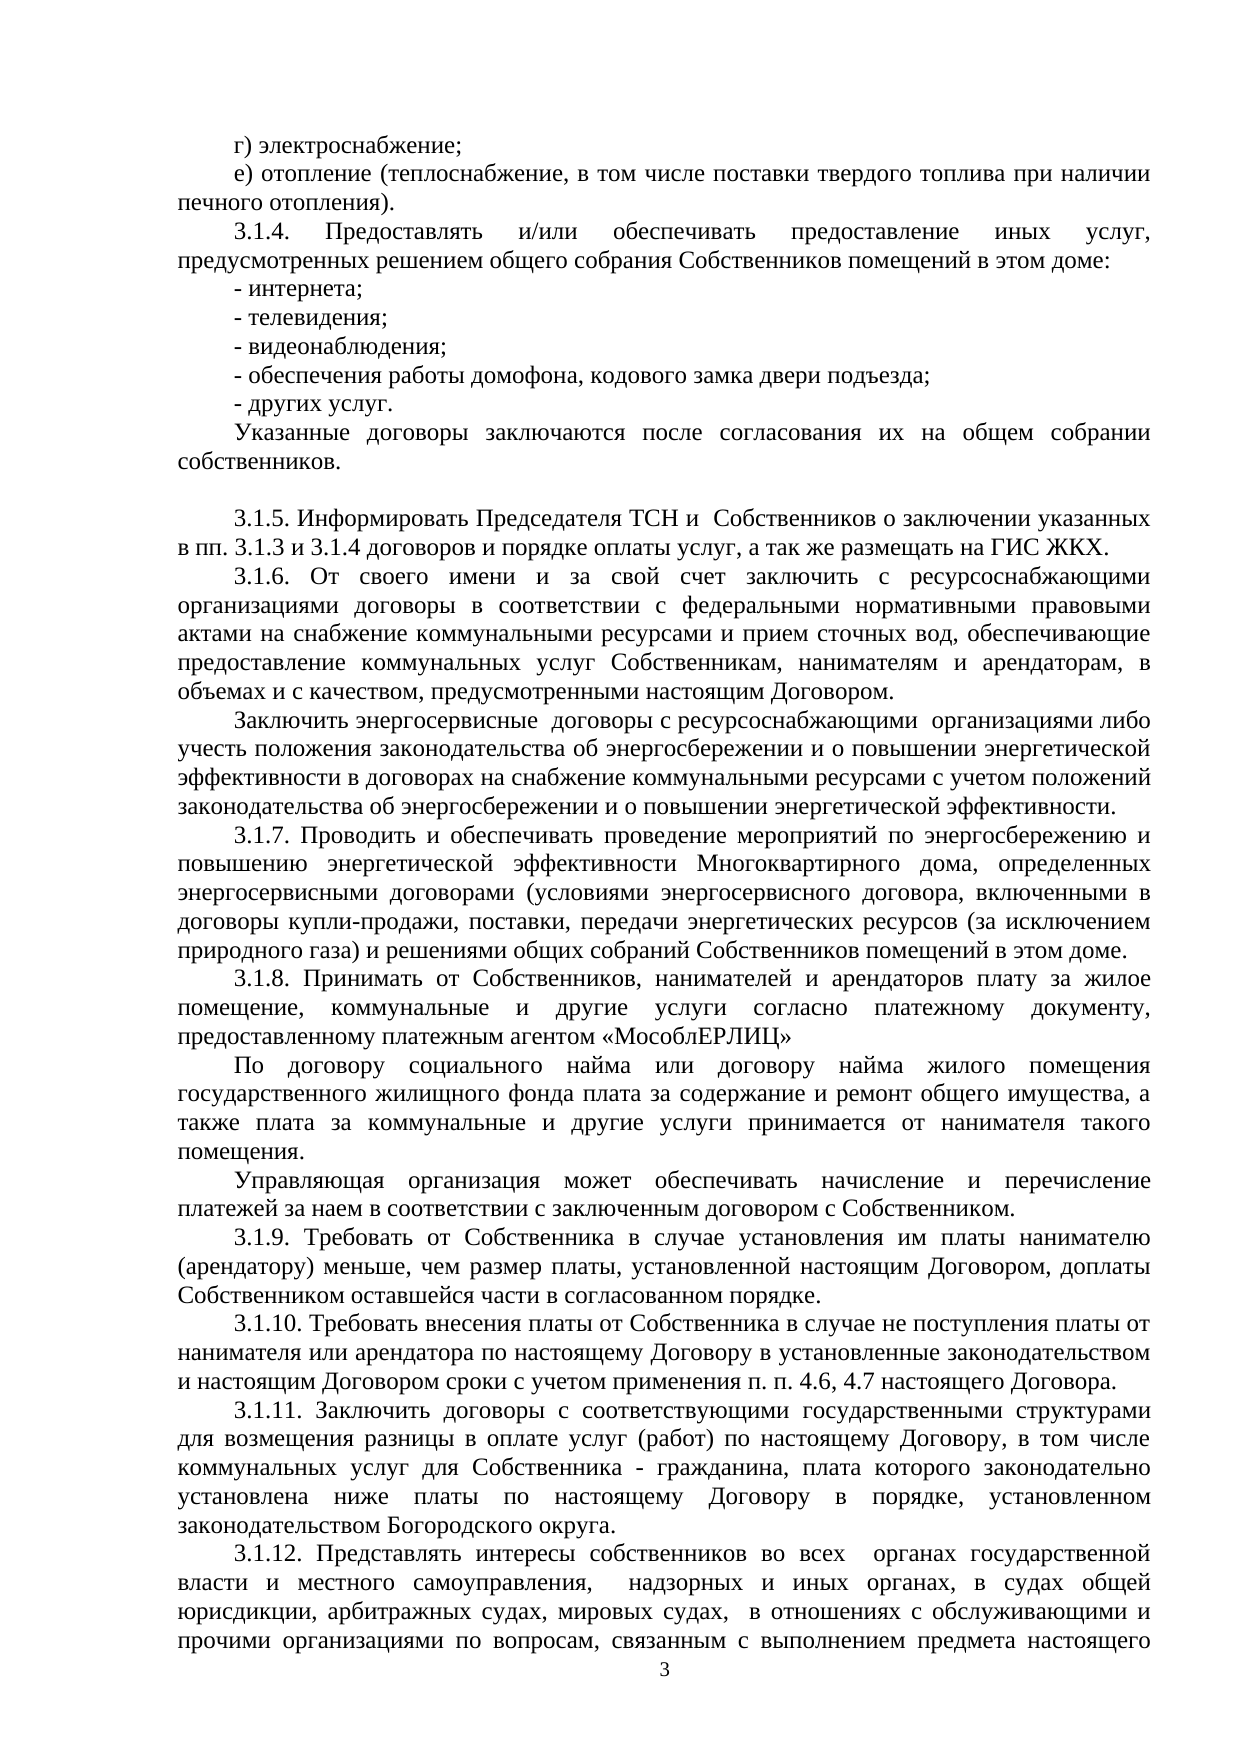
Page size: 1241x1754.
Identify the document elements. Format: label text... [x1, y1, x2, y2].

text Заключить энергосервисные договоры с ресурсоснабжающими организациями либо учесть положения законодательства об энергосбережении и о повышении энергетической эффективности в договорах на снабжение коммунальными ресурсами с учетом положений законодательства об энергосбережении и о повышении энергетической эффективности. [177, 705, 1152, 820]
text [177, 1538, 1152, 1653]
text Управляющая организация может обеспечивать начисление и перечисление платежей за наем в соответствии с заключенным договором с Собственником. [177, 1165, 1152, 1222]
text - других услуг. [177, 388, 1152, 417]
text - интернета; [177, 273, 1152, 302]
text 3.1.6. От своего имени и за свой счет заключить с ресурсоснабжающими организациями договоры в соответствии с федеральными нормативными правовыми актами на снабжение коммунальными ресурсами и прием сточных вод, обеспечивающие предоставление коммунальных услуг Собственникам, нанимателям и арендаторам, в объемах и с качеством, предусмотренными настоящим Договором. [177, 561, 1152, 705]
text Указанные договоры заключаются после согласования их на общем собрании собственников. [177, 417, 1152, 475]
text 3.1.8. Принимать от Собственников, нанимателей и арендаторов плату за жилое помещение, коммунальные и другие услуги согласно платежному документу, предоставленному платежным агентом «МособлЕРЛИЦ» [177, 963, 1152, 1050]
text е) отопление (теплоснабжение, в том числе поставки твердого топлива при наличии печного отопления). [177, 158, 1152, 216]
text По договору социального найма или договору найма жилого помещения государственного жилищного фонда плата за содержание и ремонт общего имущества, а также плата за коммунальные и другие услуги принимается от нанимателя такого помещения. [177, 1050, 1152, 1165]
text 3.1.7. Проводить и обеспечивать проведение мероприятий по энергосбережению и повышению энергетической эффективности Многоквартирного дома, определенных энергосервисными договорами (условиями энергосервисного договора, включенными в договоры купли-продажи, поставки, передачи энергетических ресурсов (за исключением природного газа) и решениями общих собраний Собственников помещений в этом доме. [177, 820, 1152, 963]
text - обеспечения работы домофона, кодового замка двери подъезда; [177, 360, 1152, 388]
text - видеонаблюдения; [177, 331, 1152, 360]
text г) электроснабжение; [177, 130, 1152, 158]
text 3.1.10. Требовать внесения платы от Собственника в случае не поступления платы от нанимателя или арендатора по настоящему Договору в установленные законодательством и настоящим Договором сроки с учетом применения п. п. 4.6, 4.7 настоящего Договора. [177, 1308, 1152, 1395]
text - телевидения; [177, 302, 1152, 331]
text 3.1.11. Заключить договоры с соответствующими государственными структурами для возмещения разницы в оплате услуг (работ) по настоящему Договору, в том числе коммунальных услуг для Собственника - гражданина, плата которого законодательно установлена ниже платы по настоящему Договору в порядке, установленном законодательством Богородского округа. [177, 1395, 1152, 1538]
text 3.1.9. Требовать от Собственника в случае установления им платы нанимателю (арендатору) меньше, чем размер платы, установленной настоящим Договором, доплаты Собственником оставшейся части в согласованном порядке. [177, 1222, 1152, 1308]
text 3.1.5. Информировать Председателя ТСН и Собственников о заключении указанных в пп. 3.1.3 и 3.1.4 договоров и порядке оплаты услуг, а так же размещать на ГИС ЖКХ. [177, 503, 1152, 561]
text 3.1.4. Предоставлять и/или обеспечивать предоставление иных услуг, предусмотренных решением общего собрания Собственников помещений в этом доме: [177, 216, 1152, 273]
